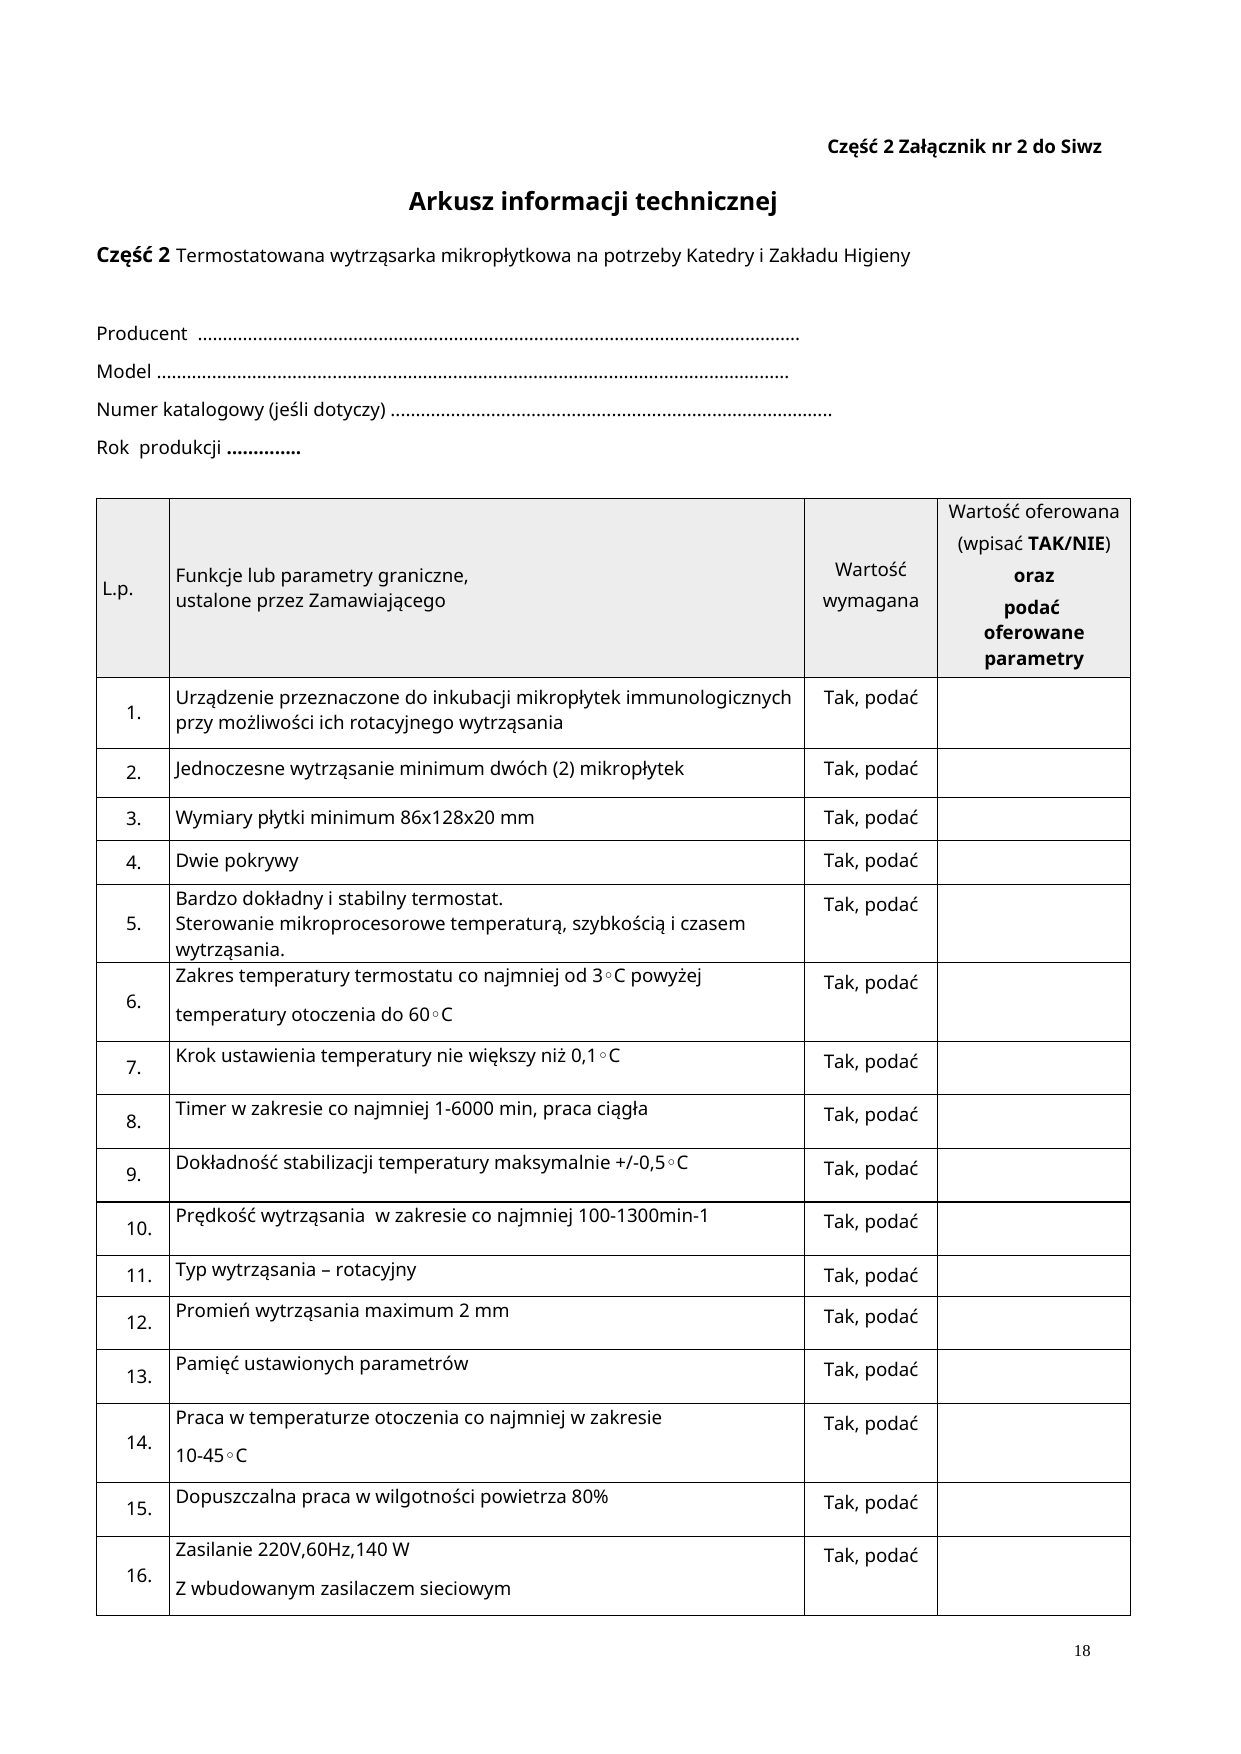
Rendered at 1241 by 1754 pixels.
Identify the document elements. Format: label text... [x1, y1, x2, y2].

table_cell Typ wytrząsania – rotacyjny [170, 1256, 804, 1296]
table_cell [938, 1404, 1130, 1482]
table_cell [97, 1095, 169, 1148]
table_cell [97, 1350, 169, 1403]
table_cell [938, 678, 1130, 748]
table_cell Dwie pokrywy [170, 841, 804, 884]
subtitle Część 2 Załącznik nr 2 do Siwz [96, 130, 1102, 159]
table_cell Wymiary płytki minimum 86x128x20 mm [170, 798, 804, 840]
table_cell Tak, podać [805, 1537, 937, 1614]
table_cell Tak, podać [805, 1203, 937, 1255]
table_cell [938, 885, 1130, 962]
text Model .............................................................................................................................. [96, 358, 1090, 383]
table_header Funkcje lub parametry graniczne, ustalone przez Zamawiającego [170, 499, 804, 677]
table_cell [97, 1203, 169, 1255]
table_cell [938, 1297, 1130, 1349]
table_cell [938, 1537, 1130, 1614]
table_cell Tak, podać [805, 841, 937, 884]
table_cell [97, 1537, 169, 1614]
table_cell Tak, podać [805, 1297, 937, 1349]
table_cell Tak, podać [805, 798, 937, 840]
table_cell [97, 1404, 169, 1482]
table_header Wartość wymagana [805, 499, 937, 677]
table_cell [938, 1149, 1130, 1201]
table_header Wartość oferowana (wpisać TAK/NIE) oraz podać oferowane parametry [938, 499, 1130, 677]
table_cell [97, 841, 169, 884]
table_cell Tak, podać [805, 749, 937, 797]
table_cell Urządzenie przeznaczone do inkubacji mikropłytek immunologicznych przy możliwości ich rotacyjnego wytrząsania [170, 678, 804, 748]
table_cell [938, 1042, 1130, 1094]
table_cell Timer w zakresie co najmniej 1-6000 min, praca ciągła [170, 1095, 804, 1148]
table_cell [97, 1297, 169, 1349]
table_cell [97, 798, 169, 840]
table_cell [97, 963, 169, 1041]
table_cell Pamięć ustawionych parametrów [170, 1350, 804, 1403]
table_cell Promień wytrząsania maximum 2 mm [170, 1297, 804, 1349]
table_cell [938, 963, 1130, 1041]
table_cell Praca w temperaturze otoczenia co najmniej w zakresie 10-45◦C [170, 1404, 804, 1482]
table_cell Tak, podać [805, 885, 937, 962]
table_cell [938, 1095, 1130, 1148]
table_cell Tak, podać [805, 1350, 937, 1403]
table_cell [97, 1042, 169, 1094]
table_cell [938, 841, 1130, 884]
table_cell Tak, podać [805, 1404, 937, 1482]
table_cell Tak, podać [805, 1256, 937, 1296]
table_header L.p. [97, 499, 169, 677]
text Arkusz informacji technicznej [96, 190, 1090, 215]
table_cell [938, 749, 1130, 797]
table_cell Tak, podać [805, 1483, 937, 1536]
table_cell Tak, podać [805, 678, 937, 748]
table_cell [938, 1203, 1130, 1255]
table_cell [97, 749, 169, 797]
table_cell Zasilanie 220V,60Hz,140 W Z wbudowanym zasilaczem sieciowym [170, 1537, 804, 1614]
table_cell [938, 1350, 1130, 1403]
table_cell Krok ustawienia temperatury nie większy niż 0,1◦C [170, 1042, 804, 1094]
table_cell Prędkość wytrząsania w zakresie co najmniej 100-1300min-1 [170, 1203, 804, 1255]
table_cell [97, 678, 169, 748]
table_cell Tak, podać [805, 1149, 937, 1201]
table_cell Dokładność stabilizacji temperatury maksymalnie +/-0,5◦C [170, 1149, 804, 1201]
table_cell Bardzo dokładny i stabilny termostat. Sterowanie mikroprocesorowe temperaturą, szybkością i czasem wytrząsania. [170, 885, 804, 962]
table_cell [97, 885, 169, 962]
table_cell [938, 798, 1130, 840]
table_cell [97, 1483, 169, 1536]
table_cell [97, 1256, 169, 1296]
table_cell [938, 1256, 1130, 1296]
text Część 2 Termostatowana wytrząsarka mikropłytkowa na potrzeby Katedry i Zakładu Higieny [96, 240, 1090, 269]
table_cell Jednoczesne wytrząsanie minimum dwóch (2) mikropłytek [170, 749, 804, 797]
text Producent ........................................................................................................................ [96, 320, 1090, 345]
text Rok produkcji ………….. [96, 434, 1090, 460]
table_cell [97, 1149, 169, 1201]
table_cell Zakres temperatury termostatu co najmniej od 3◦C powyżej temperatury otoczenia do 60◦C [170, 963, 804, 1041]
table_cell Dopuszczalna praca w wilgotności powietrza 80% [170, 1483, 804, 1536]
table_cell Tak, podać [805, 1042, 937, 1094]
table_cell Tak, podać [805, 1095, 937, 1148]
table_cell Tak, podać [805, 963, 937, 1041]
table_cell [938, 1483, 1130, 1536]
text Numer katalogowy (jeśli dotyczy) ........................................................................................ [96, 396, 1090, 422]
